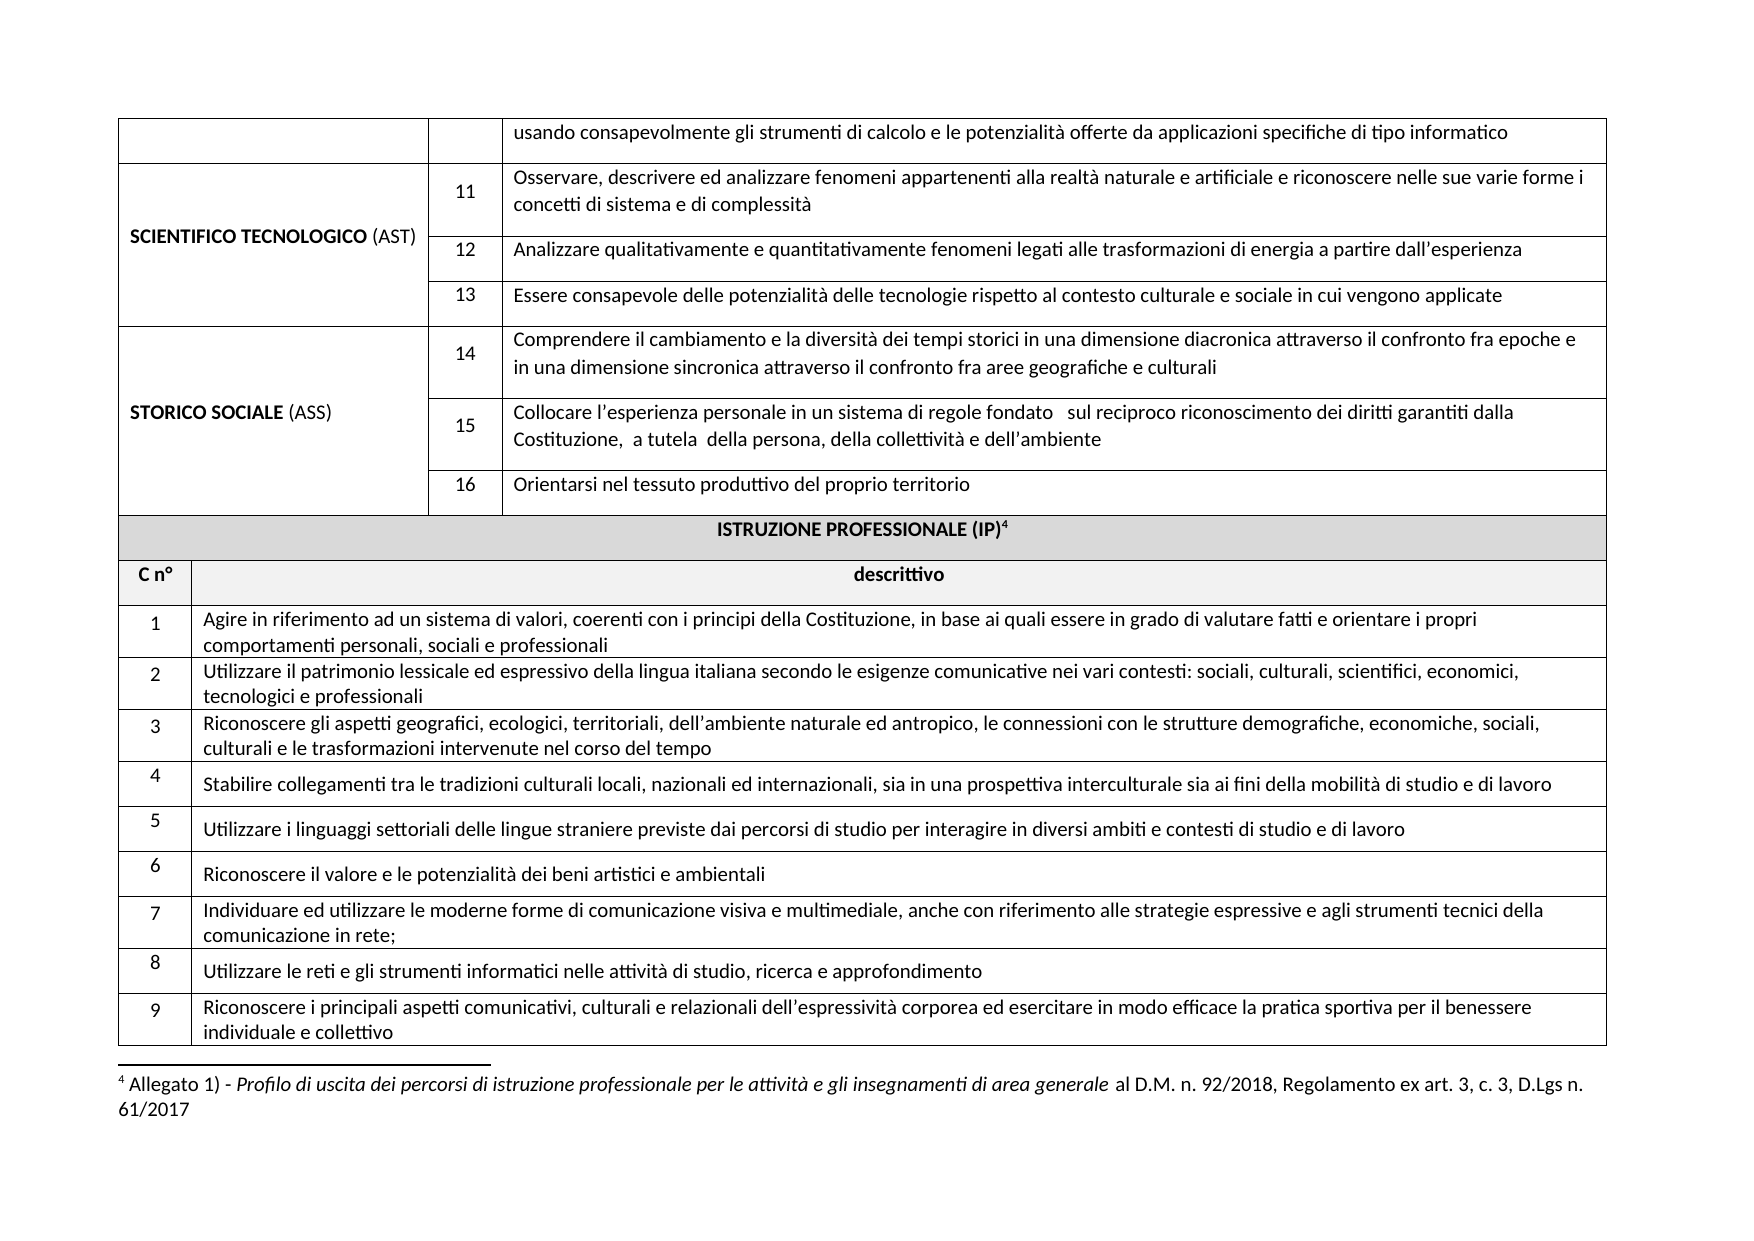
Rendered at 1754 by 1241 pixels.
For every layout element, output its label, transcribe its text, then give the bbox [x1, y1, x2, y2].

table_cell 3 [119, 710, 191, 761]
table_cell Comprendere il cambiamento e la diversità dei tempi storici in una dimensione diacronica attraverso il confronto fra epoche e in una dimensione sincronica attraverso il confronto fra aree geografiche e culturali [503, 327, 1606, 398]
table_cell 1 [119, 606, 191, 657]
table_cell Utilizzare i linguaggi settoriali delle lingue straniere previste dai percorsi di studio per interagire in diversi ambiti e contesti di studio e di lavoro [192, 807, 1606, 851]
table_cell Orientarsi nel tessuto produttivo del proprio territorio [503, 471, 1606, 515]
table_cell 11 [429, 164, 502, 236]
table_cell 2 [119, 658, 191, 709]
table_cell 5 [119, 807, 191, 851]
table_cell 9 [119, 994, 191, 1045]
table_cell Stabilire collegamenti tra le tradizioni culturali locali, nazionali ed internazionali, sia in una prospettiva interculturale sia ai fini della mobilità di studio e di lavoro [192, 762, 1606, 806]
table_cell 16 [429, 471, 502, 515]
table_cell 15 [429, 399, 502, 470]
table_cell STORICO SOCIALE (ASS) [119, 327, 428, 515]
table_cell Riconoscere il valore e le potenzialità dei beni artistici e ambientali [192, 852, 1606, 896]
table_cell Individuare ed utilizzare le moderne forme di comunicazione visiva e multimediale, anche con riferimento alle strategie espressive e agli strumenti tecnici della comunicazione in rete; [192, 897, 1606, 948]
table_cell 12 [429, 237, 502, 281]
table_cell ISTRUZIONE PROFESSIONALE (IP) [119, 516, 1606, 560]
table_cell SCIENTIFICO TECNOLOGICO (AST) [119, 164, 428, 326]
table_cell 13 [429, 282, 502, 326]
table_cell descrittivo [192, 561, 1606, 605]
table_cell Essere consapevole delle potenzialità delle tecnologie rispetto al contesto culturale e sociale in cui vengono applicate [503, 282, 1606, 326]
table_cell Analizzare qualitativamente e quantitativamente fenomeni legati alle trasformazioni di energia a partire dall’esperienza [503, 237, 1606, 281]
table_cell 10 [429, 119, 502, 163]
table_cell C n° [119, 561, 191, 605]
table_cell 8 [119, 949, 191, 993]
table_cell 14 [429, 327, 502, 398]
table_cell Utilizzare il patrimonio lessicale ed espressivo della lingua italiana secondo le esigenze comunicative nei vari contesti: sociali, culturali, scientifici, economici, tecnologici e professionali [192, 658, 1606, 709]
table_cell Osservare, descrivere ed analizzare fenomeni appartenenti alla realtà naturale e artificiale e riconoscere nelle sue varie forme i concetti di sistema e di complessità [503, 164, 1606, 236]
table_cell Riconoscere gli aspetti geografici, ecologici, territoriali, dell’ambiente naturale ed antropico, le connessioni con le strutture demografiche, economiche, sociali, culturali e le trasformazioni intervenute nel corso del tempo [192, 710, 1606, 761]
table_cell 7 [119, 897, 191, 948]
table_cell Utilizzare le reti e gli strumenti informatici nelle attività di studio, ricerca e approfondimento [192, 949, 1606, 993]
table_cell Collocare l’esperienza personale in un sistema di regole fondato sul reciproco riconoscimento dei diritti garantiti dalla Costituzione, a tutela della persona, della collettività e dell’ambiente [503, 399, 1606, 470]
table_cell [503, 119, 1606, 163]
table_cell 6 [119, 852, 191, 896]
table_cell Agire in riferimento ad un sistema di valori, coerenti con i principi della Costituzione, in base ai quali essere in grado di valutare fatti e orientare i propri comportamenti personali, sociali e professionali [192, 606, 1606, 657]
table_cell Riconoscere i principali aspetti comunicativi, culturali e relazionali dell’espressività corporea ed esercitare in modo efficace la pratica sportiva per il benessere individuale e collettivo [192, 994, 1606, 1045]
table_cell 4 [119, 762, 191, 806]
